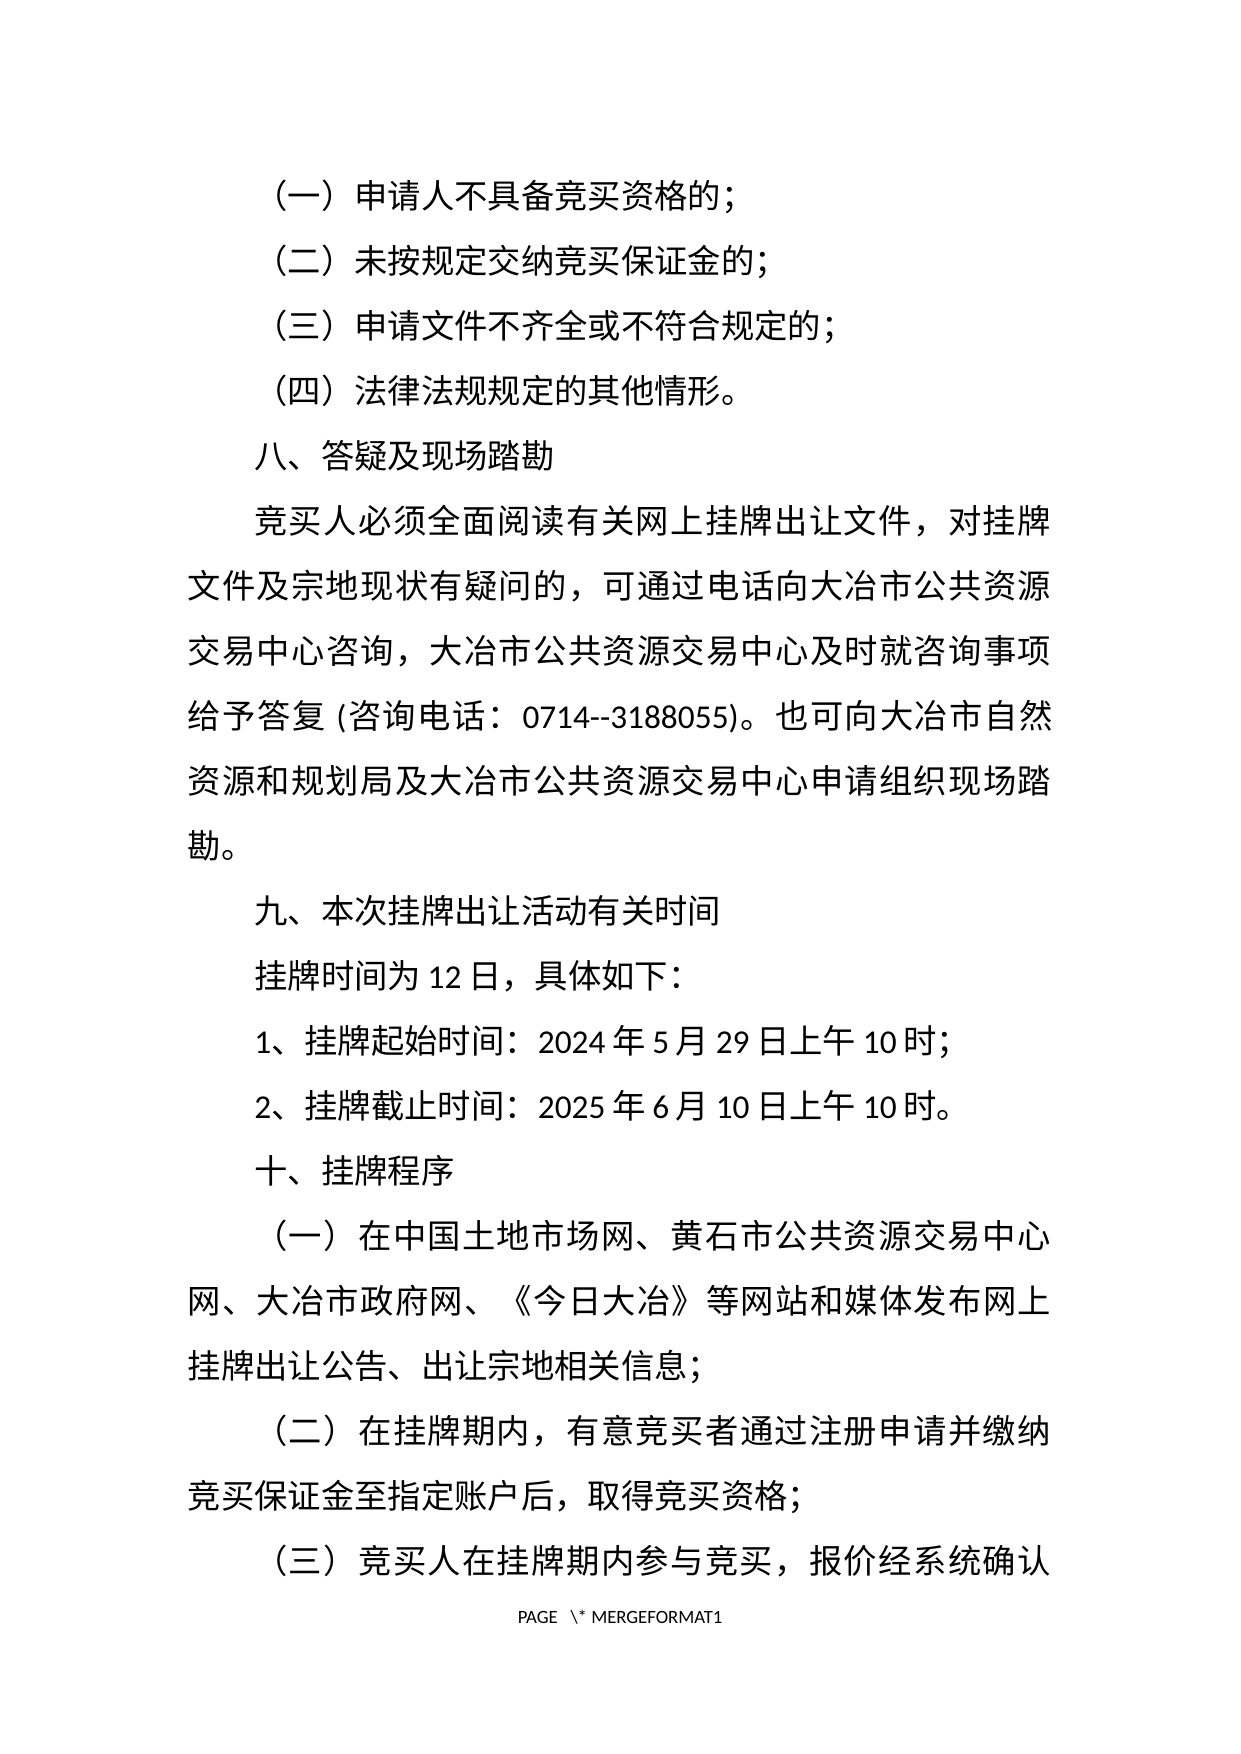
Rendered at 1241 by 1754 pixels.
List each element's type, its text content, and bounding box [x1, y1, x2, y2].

text （一）在中国土地市场网、黄石市公共资源交易中心网、大冶市政府网、《今日大冶》等网站和媒体发布网上挂牌出让公告、出让宗地相关信息； [187, 1202, 1053, 1397]
text 挂牌时间为12日，具体如下： [187, 942, 1053, 1007]
text 竞买人必须全面阅读有关网上挂牌出让文件，对挂牌文件及宗地现状有疑问的，可通过电话向大冶市公共资源交易中心咨询，大冶市公共资源交易中心及时就咨询事项给予答复 (咨询电话：0714--3188055)。也可向大冶市自然资源和规划局及大冶市公共资源交易中心申请组织现场踏勘。 [187, 487, 1053, 877]
text 九、本次挂牌出让活动有关时间 [187, 877, 1053, 942]
text （三）申请文件不齐全或不符合规定的； [187, 292, 1053, 357]
text （二）未按规定交纳竞买保证金的； [187, 227, 1053, 292]
text （二）在挂牌期内，有意竞买者通过注册申请并缴纳竞买保证金至指定账户后，取得竞买资格； [187, 1397, 1053, 1527]
text 2、挂牌截止时间：2025年6月10日上午10时。 [187, 1072, 1053, 1137]
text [187, 1527, 1053, 1592]
text 1、挂牌起始时间：2024年5月29日上午10时； [187, 1007, 1053, 1072]
text 十、挂牌程序 [187, 1137, 1053, 1202]
text （一）申请人不具备竞买资格的； [187, 162, 1053, 227]
text （四）法律法规规定的其他情形。 [187, 357, 1053, 422]
text 八、答疑及现场踏勘 [187, 422, 1053, 487]
